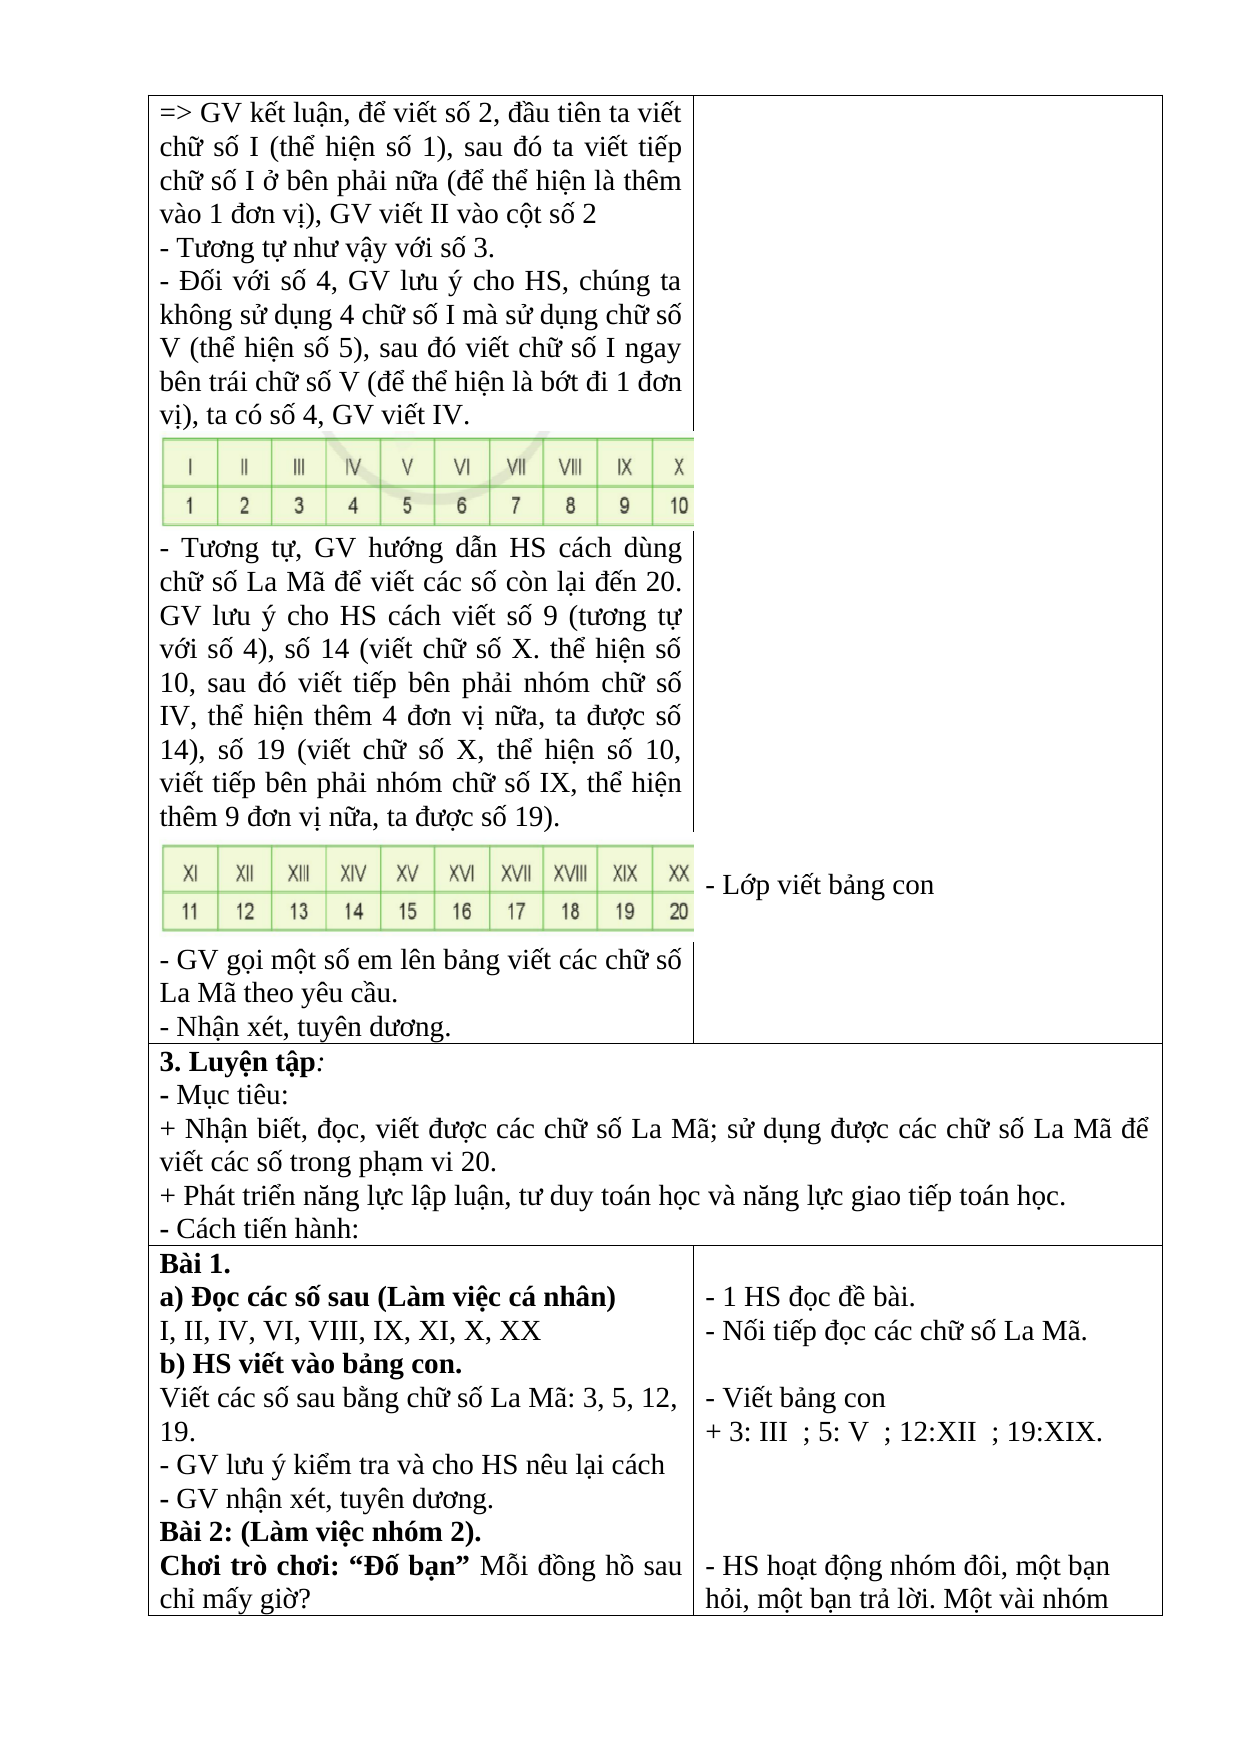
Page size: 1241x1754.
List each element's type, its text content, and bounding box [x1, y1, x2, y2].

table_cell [149, 96, 693, 1043]
table_cell 3. Luyện tập: - Mục tiêu: + Nhận biết, đọc, viết được các chữ số La Mã; sử dụng được các chữ số La Mã để viết các số trong phạm vi 20. + Phát triển năng lực lập luận, tư duy toán học và năng lực giao tiếp toán học. - Cách tiến hành: [149, 1044, 1162, 1245]
picture [159, 832, 694, 942]
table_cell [694, 1246, 1162, 1615]
picture [159, 431, 694, 531]
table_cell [694, 96, 1162, 1043]
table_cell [149, 1246, 693, 1615]
